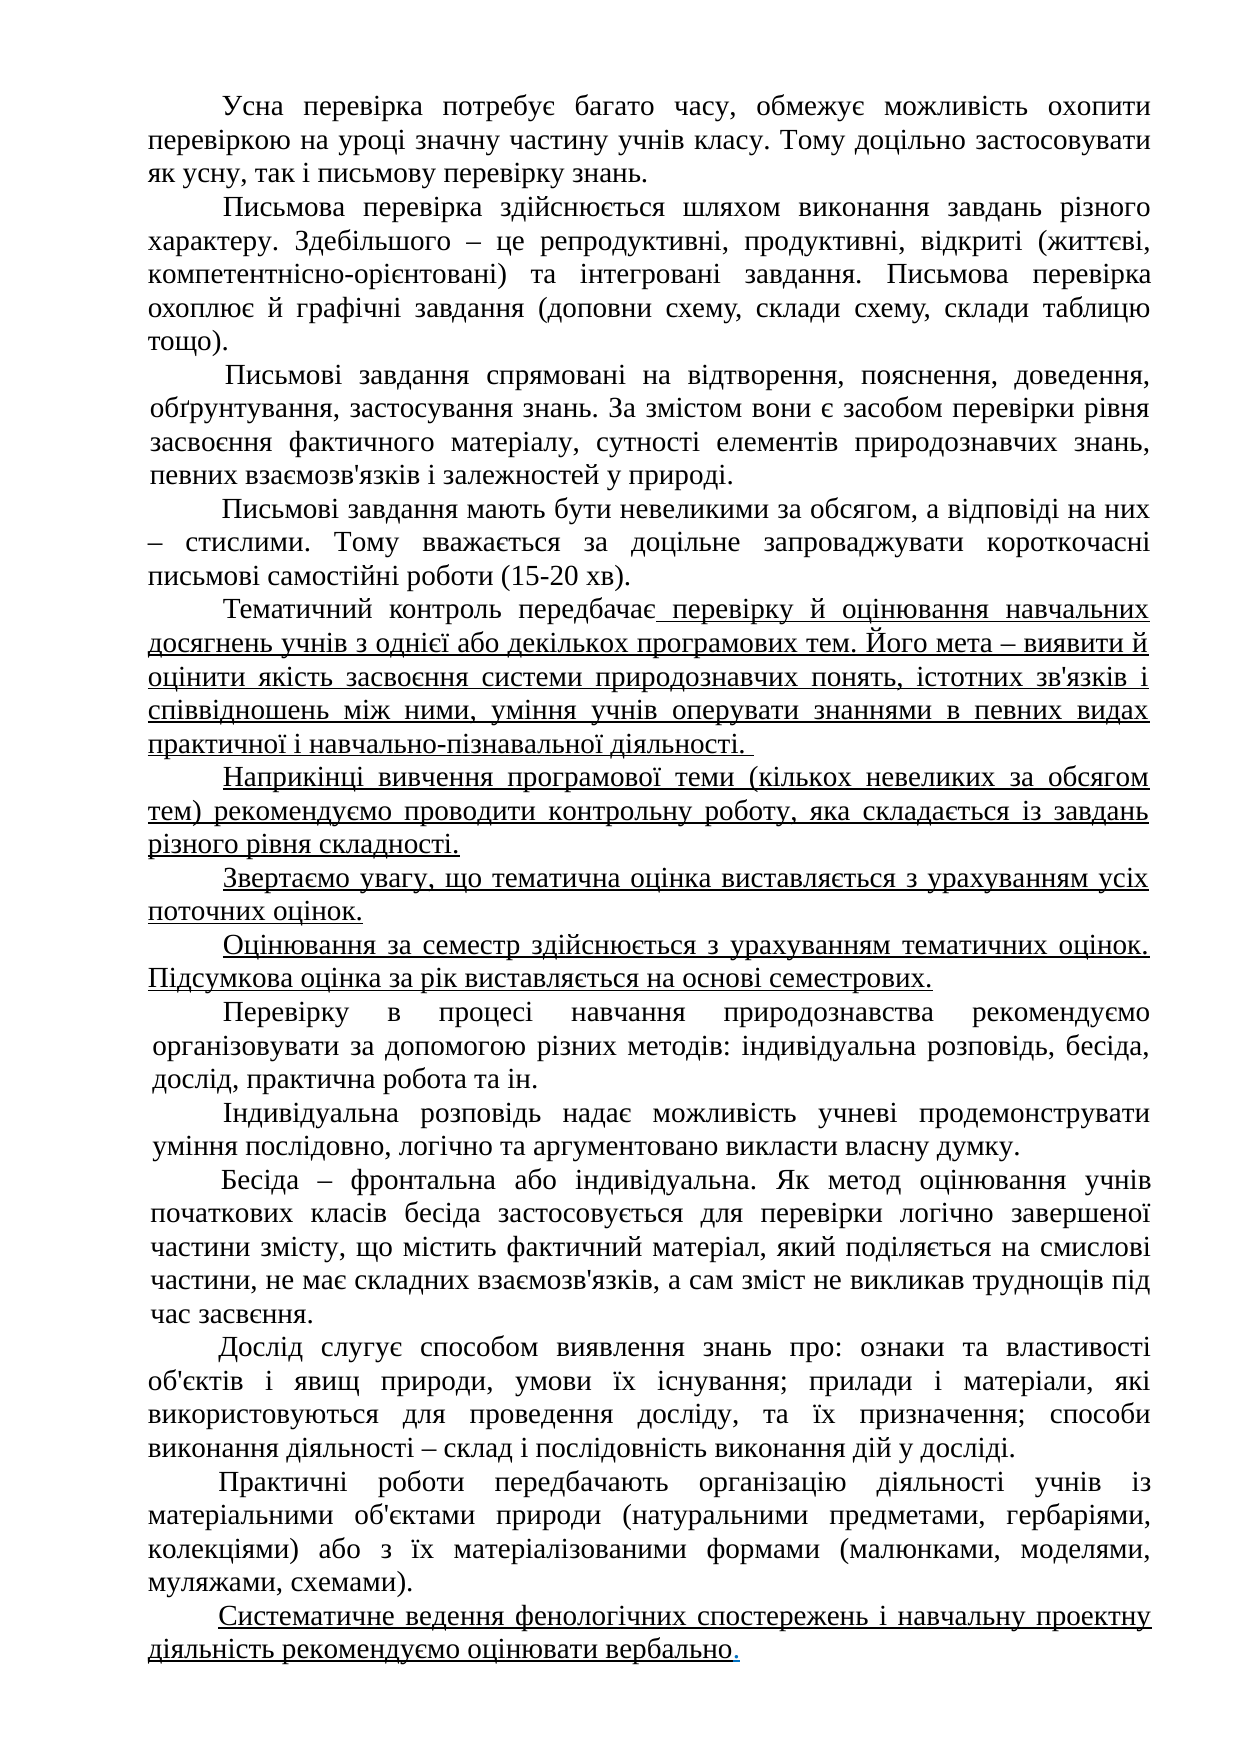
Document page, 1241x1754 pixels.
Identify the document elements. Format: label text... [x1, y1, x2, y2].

text Систематичне ведення фенологічних спостережень і навчальну проектну діяльність рекомендуємо оцінювати вербально. [148, 1598, 1152, 1665]
text Оцінювання за семестр здійснюється з урахуванням тематичних оцінок. Підсумкова оцінка за рік виставляється на основі семестрових. [148, 927, 1149, 994]
text Бесіда – фронтальна або iндивiдуальна. Як метод оцінювання учнів початкових класів бесіда застосовується для перевiрки логiчно завершеної частини змiсту, що мiстить фактичний матерiал, який подiляється на смисловi частини, не має складних взаємозв'язкiв, а сам змiст не викликав труднощiв пiд час засвєння. [150, 1162, 1152, 1329]
text Тематичний контроль передбачає перевірку й оцінювання навчальних досягнень учнів з однієї або декількох програмових тем. Його мета – виявити й оцінити якість засвоєння системи природознавчих понять, істотних зв'язків і співвідношень між ними, уміння учнів оперувати знаннями в певних видах практичної і навчально-пізнавальної діяльності. [148, 689, 1149, 721]
text Письмові завдання спрямовані на вiдтворення, пояснення, доведення, обґрунтування, застосування знань. За змiстом вони є засобом перевiрки рiвня засвоєння фактичного матерiалу, сутності елементiв природознавчих знань, певних взаємозв'язкiв i залежностей у природi. [149, 357, 1151, 491]
text Тематичний контроль передбачає перевірку й оцінювання навчальних досягнень учнів з однієї або декількох програмових тем. Його мета – виявити й оцінити якість засвоєння системи природознавчих понять, істотних зв'язків і співвідношень між ними, уміння учнів оперувати знаннями в певних видах практичної і навчально-пізнавальної діяльності. [148, 656, 1149, 688]
text Тематичний контроль передбачає перевірку й оцінювання навчальних досягнень учнів з однієї або декількох програмових тем. Його мета – виявити й оцінити якість засвоєння системи природознавчих понять, істотних зв'язків і співвідношень між ними, уміння учнів оперувати знаннями в певних видах практичної і навчально-пізнавальної діяльності. [148, 723, 1149, 759]
text Наприкінці вивчення програмової теми (кількох невеликих за обсягом тем) рекомендуємо проводити контрольну роботу, яка складається із завдань різного рівня складності. [148, 824, 1149, 860]
text Усна перевірка потребує багато часу, обмежує можливість охопити перевіркою на уроці значну частину учнів класу. Тому доцільно застосовувати як усну, так і письмову перевірку знань. [148, 88, 1152, 189]
text Письмові завдання мають бути невеликими за обсягом, а відповіді на них – стислими. Тому вважається за доцільне запроваджувати короткочасні письмові самостійні роботи (15-20 хв). [148, 491, 1152, 592]
text Дослiд слугує способом виявлення знань про: ознаки та властивостi об'єктiв i явищ природи, умови їx iснування; прилади i матерiали, якi використовуються для проведення дослiду, та їx призначення; способи виконання дiяльностi – склад i послiдовність виконання дiй у дослiдi. [148, 1329, 1152, 1464]
text Індивідуальна розповідь надає можливість учневі продемонструвати умiння послiдовно, логiчно та аргументовано викласти власну думку. [152, 1095, 1151, 1162]
text Звертаємо увагу, що тематична оцінка виставляється з урахуванням усіх поточних оцінок. [148, 860, 1149, 927]
text Практичні роботи передбачають організацію діяльності учнів із матерiальними об'єктами природи (натуральними предметами, гербаріями, колекціями) або з їх матерiалiзованими формами (малюнками, моделями, муляжами, схемами). [148, 1464, 1152, 1598]
text Тематичний контроль передбачає перевірку й оцінювання навчальних досягнень учнів з однієї або декількох програмових тем. Його мета – виявити й оцінити якість засвоєння системи природознавчих понять, істотних зв'язків і співвідношень між ними, уміння учнів оперувати знаннями в певних видах практичної і навчально-пізнавальної діяльності. [148, 592, 1149, 654]
text Письмова перевірка здійснюється шляхом виконання завдань різного характеру. Здебільшого – це репродуктивні, продуктивні, відкриті (життєві, компетентнісно-орієнтовані) та інтегровані завдання. Письмова перевірка охоплює й графічні завдання (доповни схему, склади схему, склади таблицю тощо). [148, 189, 1152, 357]
text Наприкінці вивчення програмової теми (кількох невеликих за обсягом тем) рекомендуємо проводити контрольну роботу, яка складається із завдань різного рівня складності. [148, 759, 1149, 822]
text Перевiрку в процесi навчання природознавства рекомендуємо органiзовувати за допомогою рiзних методів: індивідуальна розповідь, бесiда, дослід, практична робота та ін. [152, 994, 1151, 1095]
